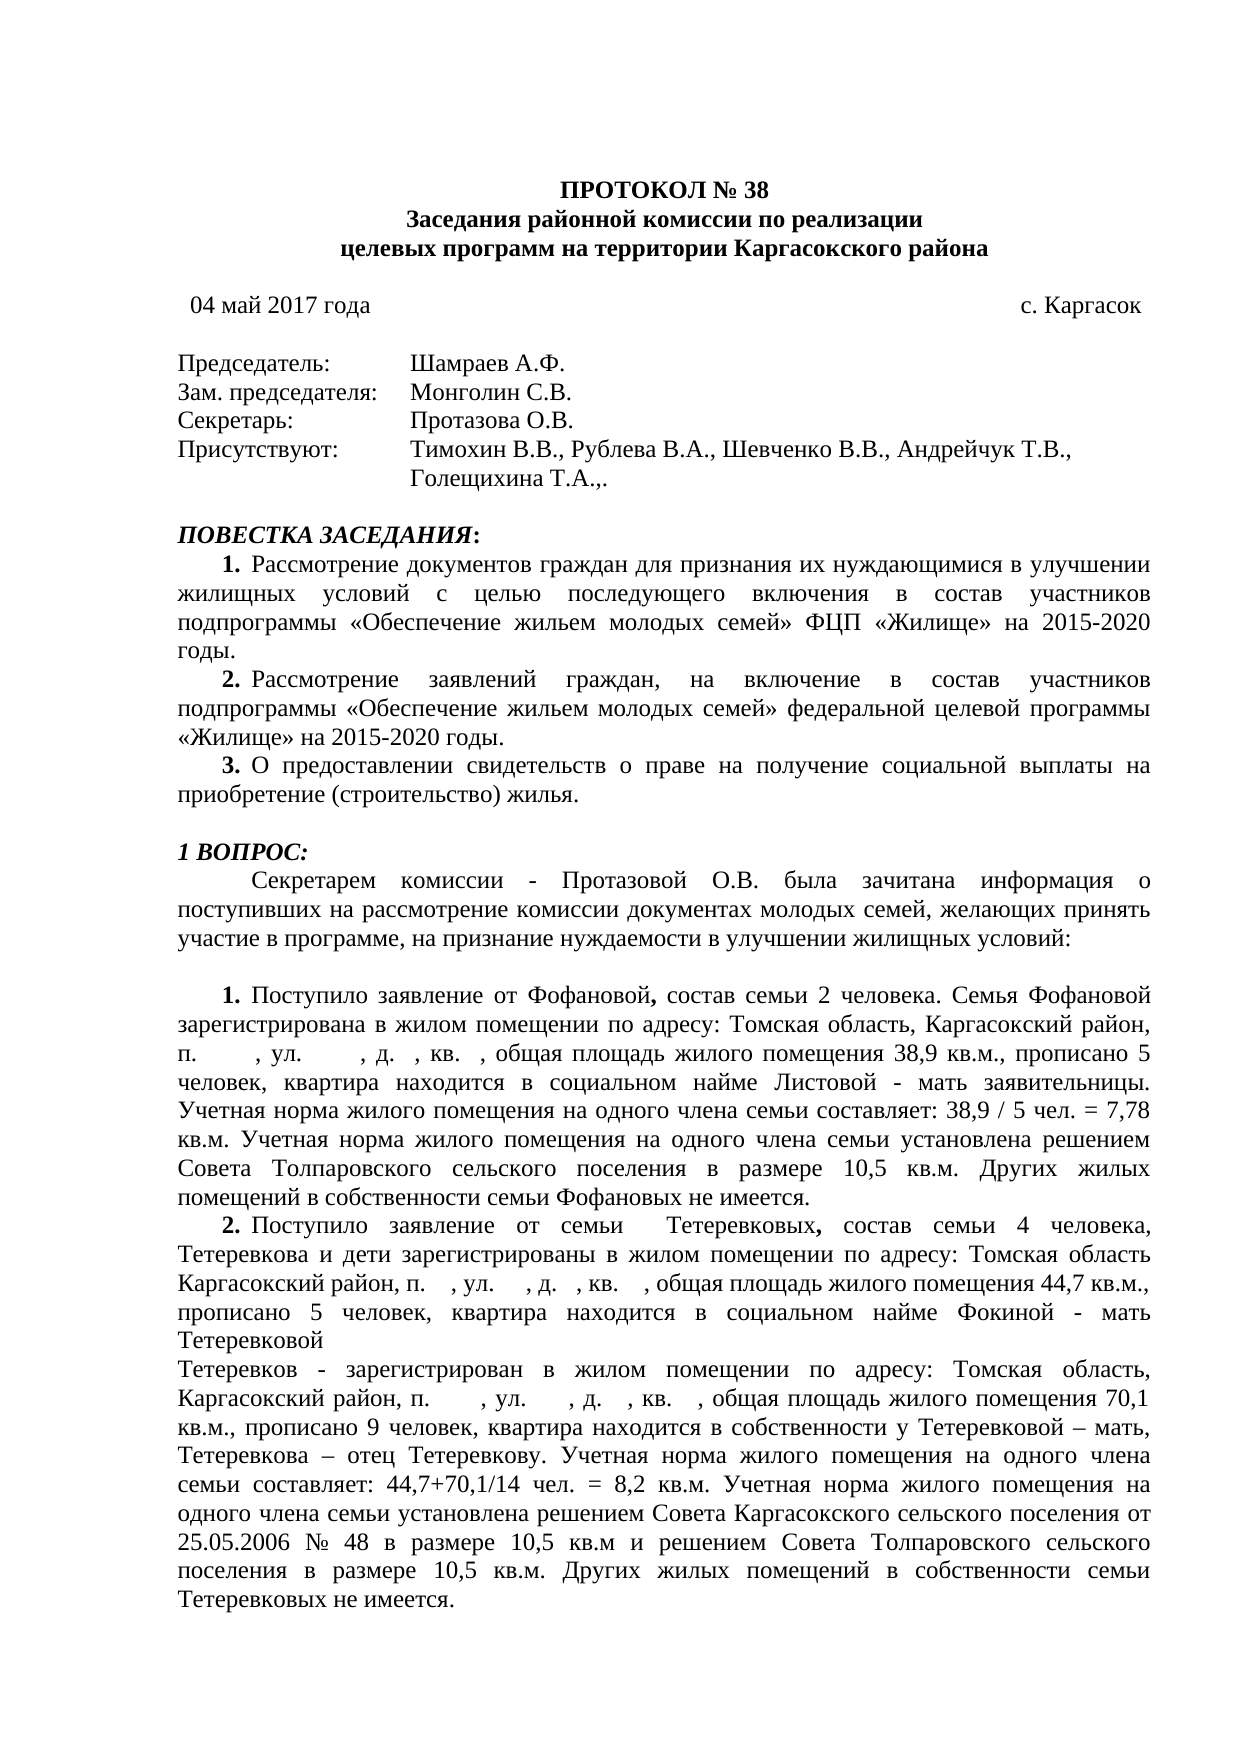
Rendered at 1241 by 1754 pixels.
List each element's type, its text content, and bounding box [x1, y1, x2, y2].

list Поступило заявление от семьи Тетеревковых, состав семьи 4 человека, Тетеревкова и дети зарегистрированы в жилом помещении по адресу: Томская область Каргасокский район, п. , ул. , д. , кв. , общая площадь жилого помещения 44,7 кв.м., прописано 5 человек, квартира находится в социальном найме Фокиной - мать Тетеревковой [177, 1211, 1152, 1354]
text Заседания районной комиссии по реализации [177, 204, 1152, 233]
list Рассмотрение документов граждан для признания их нуждающимися в улучшении жилищных условий с целью последующего включения в состав участников подпрограммы «Обеспечение жильем молодых семей» ФЦП «Жилище» на 2015-2020 годы. [177, 549, 1152, 664]
text 04 май 2017 года с. Каргасок [177, 291, 1152, 319]
table_header Председатель: Зам. председателя: Секретарь: Присутствуют: [166, 348, 399, 492]
text целевых программ на территории Каргасокского района [177, 233, 1152, 262]
list Поступило заявление от Фофановой, состав семьи 2 человека. Семья Фофановой зарегистрирована в жилом помещении по адресу: Томская область, Каргасокский район, п. , ул. , д. , кв. , общая площадь жилого помещения 38,9 кв.м., прописано 5 человек, квартира находится в социальном найме Листовой - мать заявительницы. Учетная норма жилого помещения на одного члена семьи составляет: 38,9 / 5 чел. = 7,78 кв.м. Учетная норма жилого помещения на одного члена семьи установлена решением Совета Толпаровского сельского поселения в размере 10,5 кв.м. Других жилых помещений в собственности семьи Фофановых не имеется. [177, 981, 1152, 1211]
table_header Шамраев А.Ф. Монголин С.В. Протазова О.В. Тимохин В.В., Рублева В.А., Шевченко В.В., Андрейчук Т.В., Голещихина Т.А.,. [399, 348, 1148, 492]
list Рассмотрение заявлений граждан, на включение в состав участников подпрограммы «Обеспечение жильем молодых семей» федеральной целевой программы «Жилище» на 2015-2020 годы. [177, 664, 1152, 751]
text 1 ВОПРОС: [177, 837, 1152, 866]
text Секретарем комиссии - Протазовой О.В. была зачитана информация о поступивших на рассмотрение комиссии документах молодых семей, желающих принять участие в программе, на признание нуждаемости в улучшении жилищных условий: [177, 866, 1152, 952]
text ПРОТОКОЛ № 38 [177, 176, 1152, 204]
list Тетеревков - зарегистрирован в жилом помещении по адресу: Томская область, Каргасокский район, п. , ул. , д. , кв. , общая площадь жилого помещения 70,1 кв.м., прописано 9 человек, квартира находится в собственности у Тетеревковой – мать, Тетеревкова – отец Тетеревкову. Учетная норма жилого помещения на одного члена семьи составляет: 44,7+70,1/14 чел. = 8,2 кв.м. Учетная норма жилого помещения на одного члена семьи установлена решением Совета Каргасокского сельского поселения от 25.05.2006 № 48 в размере 10,5 кв.м и решением Совета Толпаровского сельского поселения в размере 10,5 кв.м. Других жилых помещений в собственности семьи Тетеревковых не имеется. [177, 1354, 1152, 1613]
text ПОВЕСТКА ЗАСЕДАНИЯ: [177, 521, 1152, 549]
list О предоставлении свидетельств о праве на получение социальной выплаты на приобретение (строительство) жилья. [177, 751, 1152, 808]
